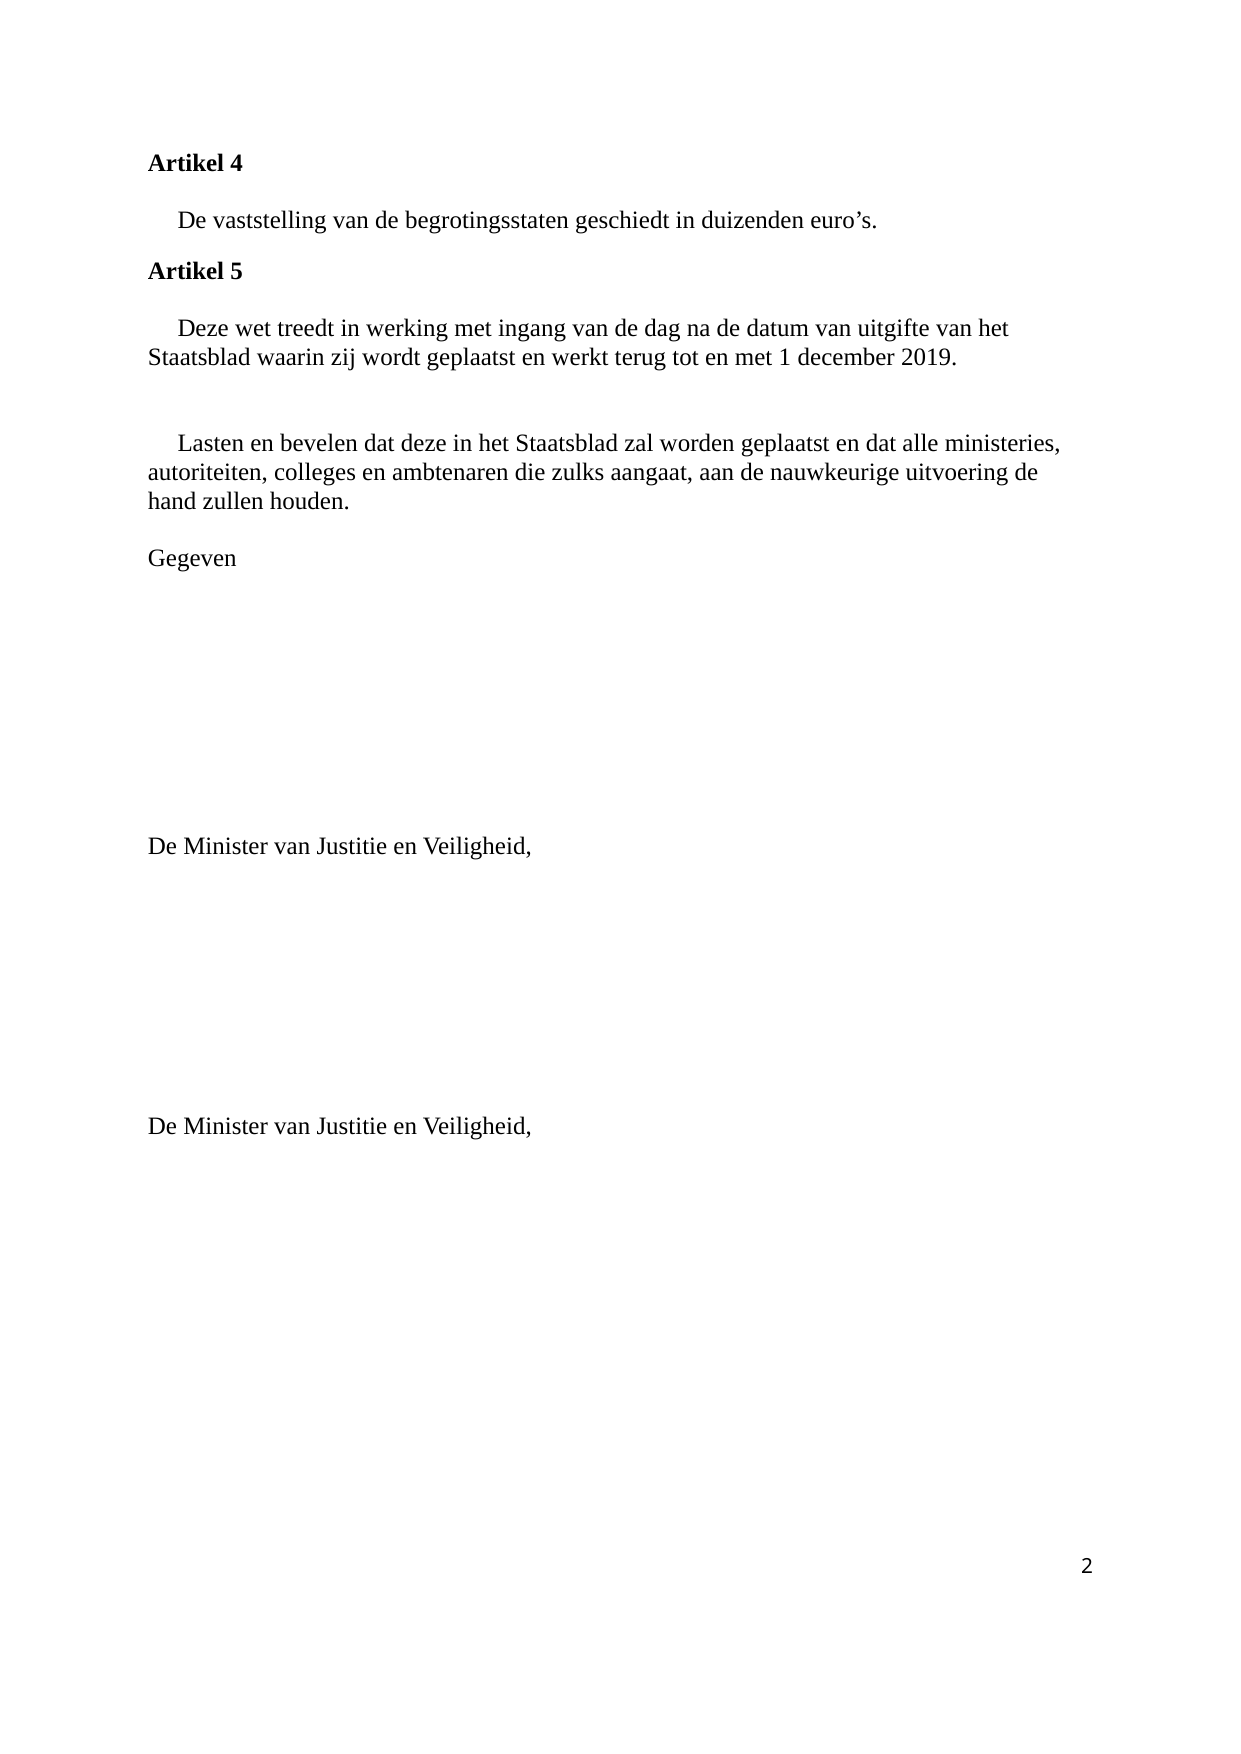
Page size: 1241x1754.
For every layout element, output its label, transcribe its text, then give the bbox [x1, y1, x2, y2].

title Artikel 5 [148, 256, 1092, 284]
text Deze wet treedt in werking met ingang van de dag na de datum van uitgifte van het Staatsblad waarin zij wordt geplaatst en werkt terug tot en met 1 december 2019. [148, 313, 1092, 371]
title Artikel 4 [148, 148, 1092, 176]
text De Minister van Justitie en Veiligheid, [148, 831, 1092, 881]
text De Minister van Justitie en Veiligheid, [148, 1111, 1092, 1219]
text Lasten en bevelen dat deze in het Staatsblad zal worden geplaatst en dat alle ministeries, autoriteiten, colleges en ambtenaren die zulks aangaat, aan de nauwkeurige uitvoering de hand zullen houden. Gegeven [148, 428, 1092, 572]
text De vaststelling van de begrotingsstaten geschiedt in duizenden euro’s. [148, 205, 1092, 256]
